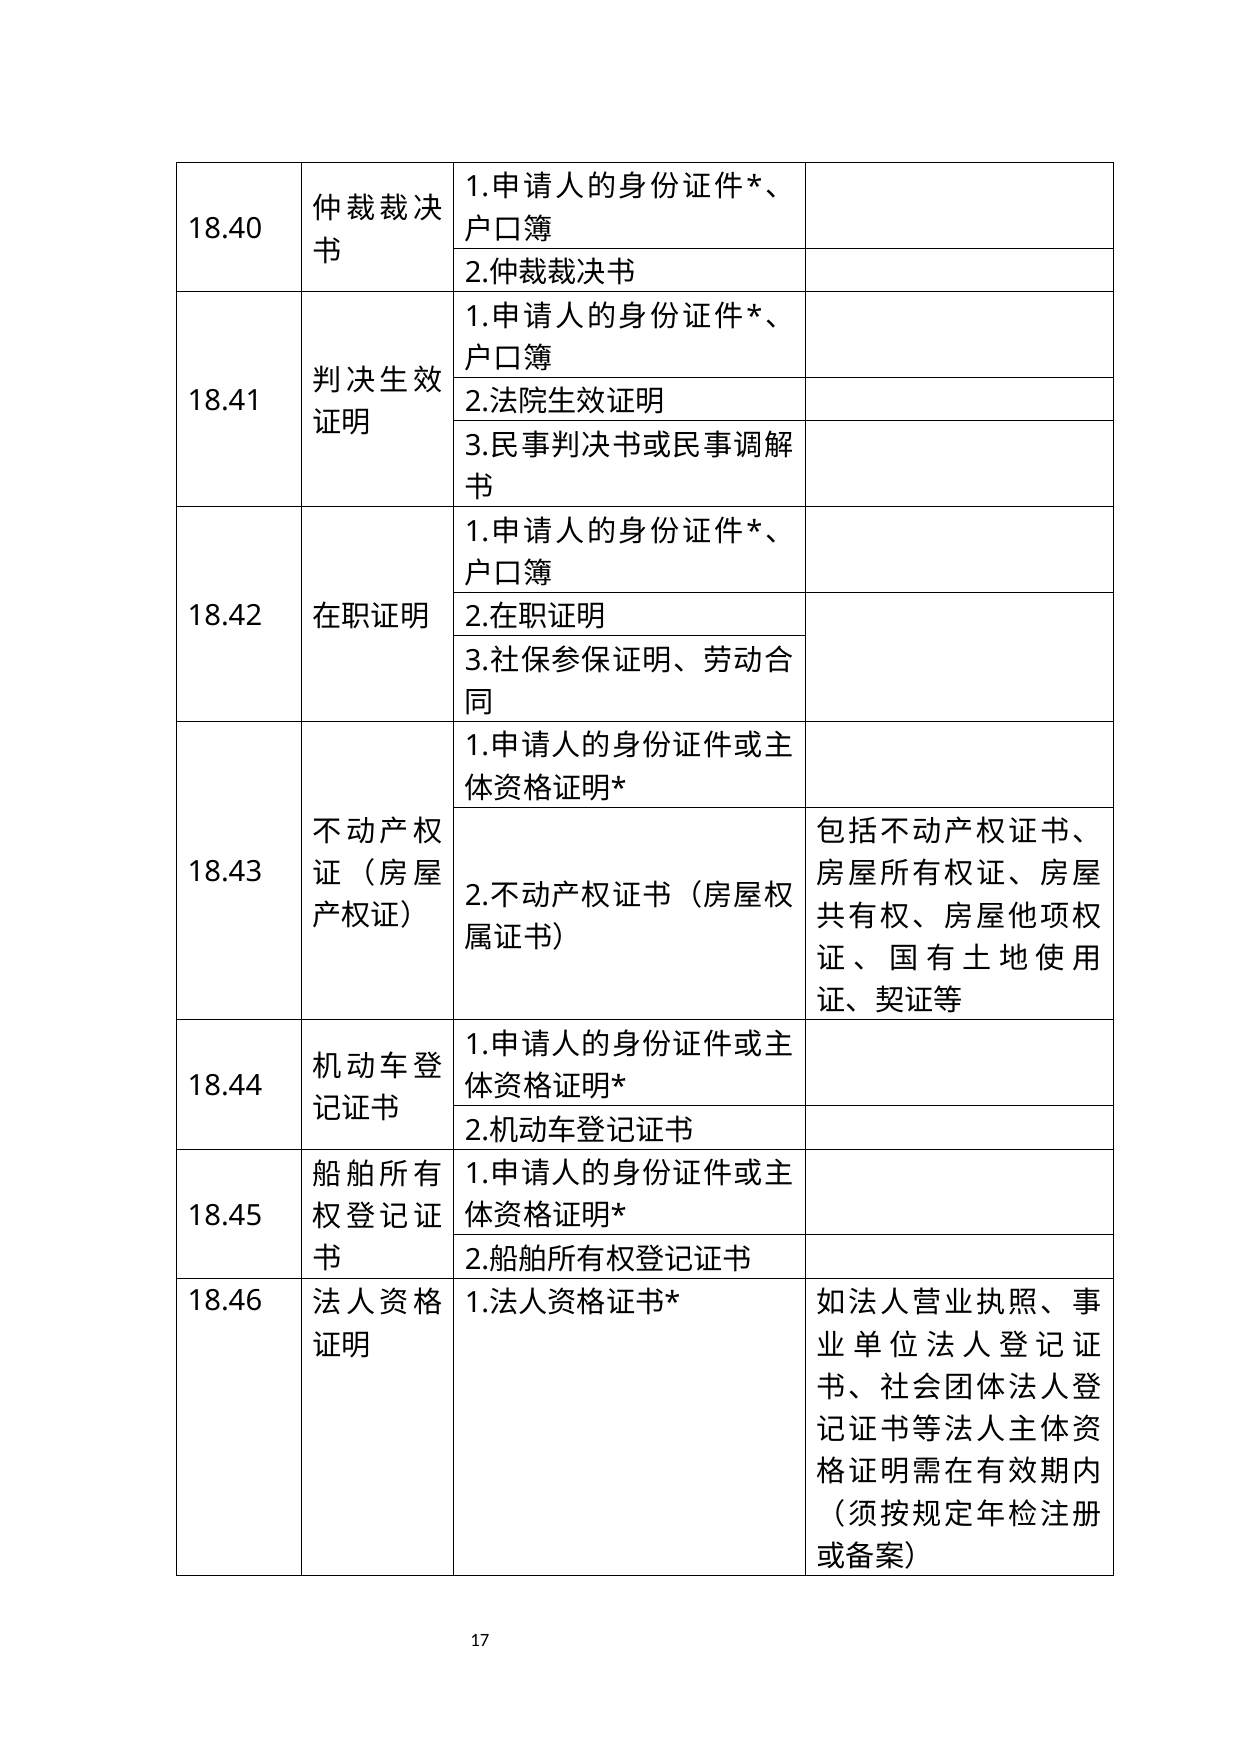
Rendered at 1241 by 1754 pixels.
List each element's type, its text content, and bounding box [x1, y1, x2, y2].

table_cell [806, 1020, 1113, 1105]
table_cell [806, 378, 1113, 420]
table_cell [806, 292, 1113, 377]
table_cell 2.船舶所有权登记证书 [454, 1235, 805, 1278]
table_cell [806, 1150, 1113, 1234]
table_cell 3.社保参保证明、劳动合同 [454, 636, 805, 721]
table_cell [806, 722, 1113, 807]
table_cell 1.申请人的身份证件或主体资格证明* [454, 1150, 805, 1234]
table_cell 不动产权证（房屋产权证） [302, 722, 453, 1019]
table_cell 包括不动产权证书、房屋所有权证、房屋共有权、房屋他项权证、国有土地使用证、契证等 [806, 808, 1113, 1019]
table_cell 18.44 [177, 1020, 301, 1148]
table_cell 2.在职证明 [454, 593, 805, 635]
table_cell 1.申请人的身份证件*、户口簿 [454, 507, 805, 592]
table_cell 18.43 [177, 722, 301, 1019]
table_cell 船舶所有权登记证书 [302, 1150, 453, 1278]
table_cell [806, 421, 1113, 506]
table_cell 2.机动车登记证书 [454, 1106, 805, 1148]
table_cell 1.法人资格证书* [454, 1279, 805, 1575]
table_cell 机动车登记证书 [302, 1020, 453, 1148]
table_cell 18.41 [177, 292, 301, 506]
table_cell 18.45 [177, 1150, 301, 1278]
table_cell 3.民事判决书或民事调解书 [454, 421, 805, 506]
table_cell 法人资格证明 [302, 1279, 453, 1575]
table_cell 1.申请人的身份证件或主体资格证明* [454, 1020, 805, 1105]
table_cell 判决生效证明 [302, 292, 453, 506]
table_cell 18.42 [177, 507, 301, 721]
table_cell 18.40 [177, 163, 301, 291]
table_cell 1.申请人的身份证件*、户口簿 [454, 292, 805, 377]
table_cell 2.仲裁裁决书 [454, 249, 805, 291]
table_cell [806, 593, 1113, 721]
table_cell 1.申请人的身份证件*、户口簿 [454, 163, 805, 248]
table_cell [806, 163, 1113, 248]
table_cell [806, 249, 1113, 291]
table_cell 在职证明 [302, 507, 453, 721]
table_cell [806, 507, 1113, 592]
table_cell 2.法院生效证明 [454, 378, 805, 420]
table_cell 2.不动产权证书（房屋权属证书） [454, 808, 805, 1019]
table_cell 1.申请人的身份证件或主体资格证明* [454, 722, 805, 807]
table_cell 18.46 [177, 1279, 301, 1575]
table_cell [806, 1235, 1113, 1278]
table_cell 仲裁裁决书 [302, 163, 453, 291]
table_cell [806, 1106, 1113, 1148]
table_cell 如法人营业执照、事业单位法人登记证书、社会团体法人登记证书等法人主体资格证明需在有效期内（须按规定年检注册或备案） [806, 1279, 1113, 1575]
